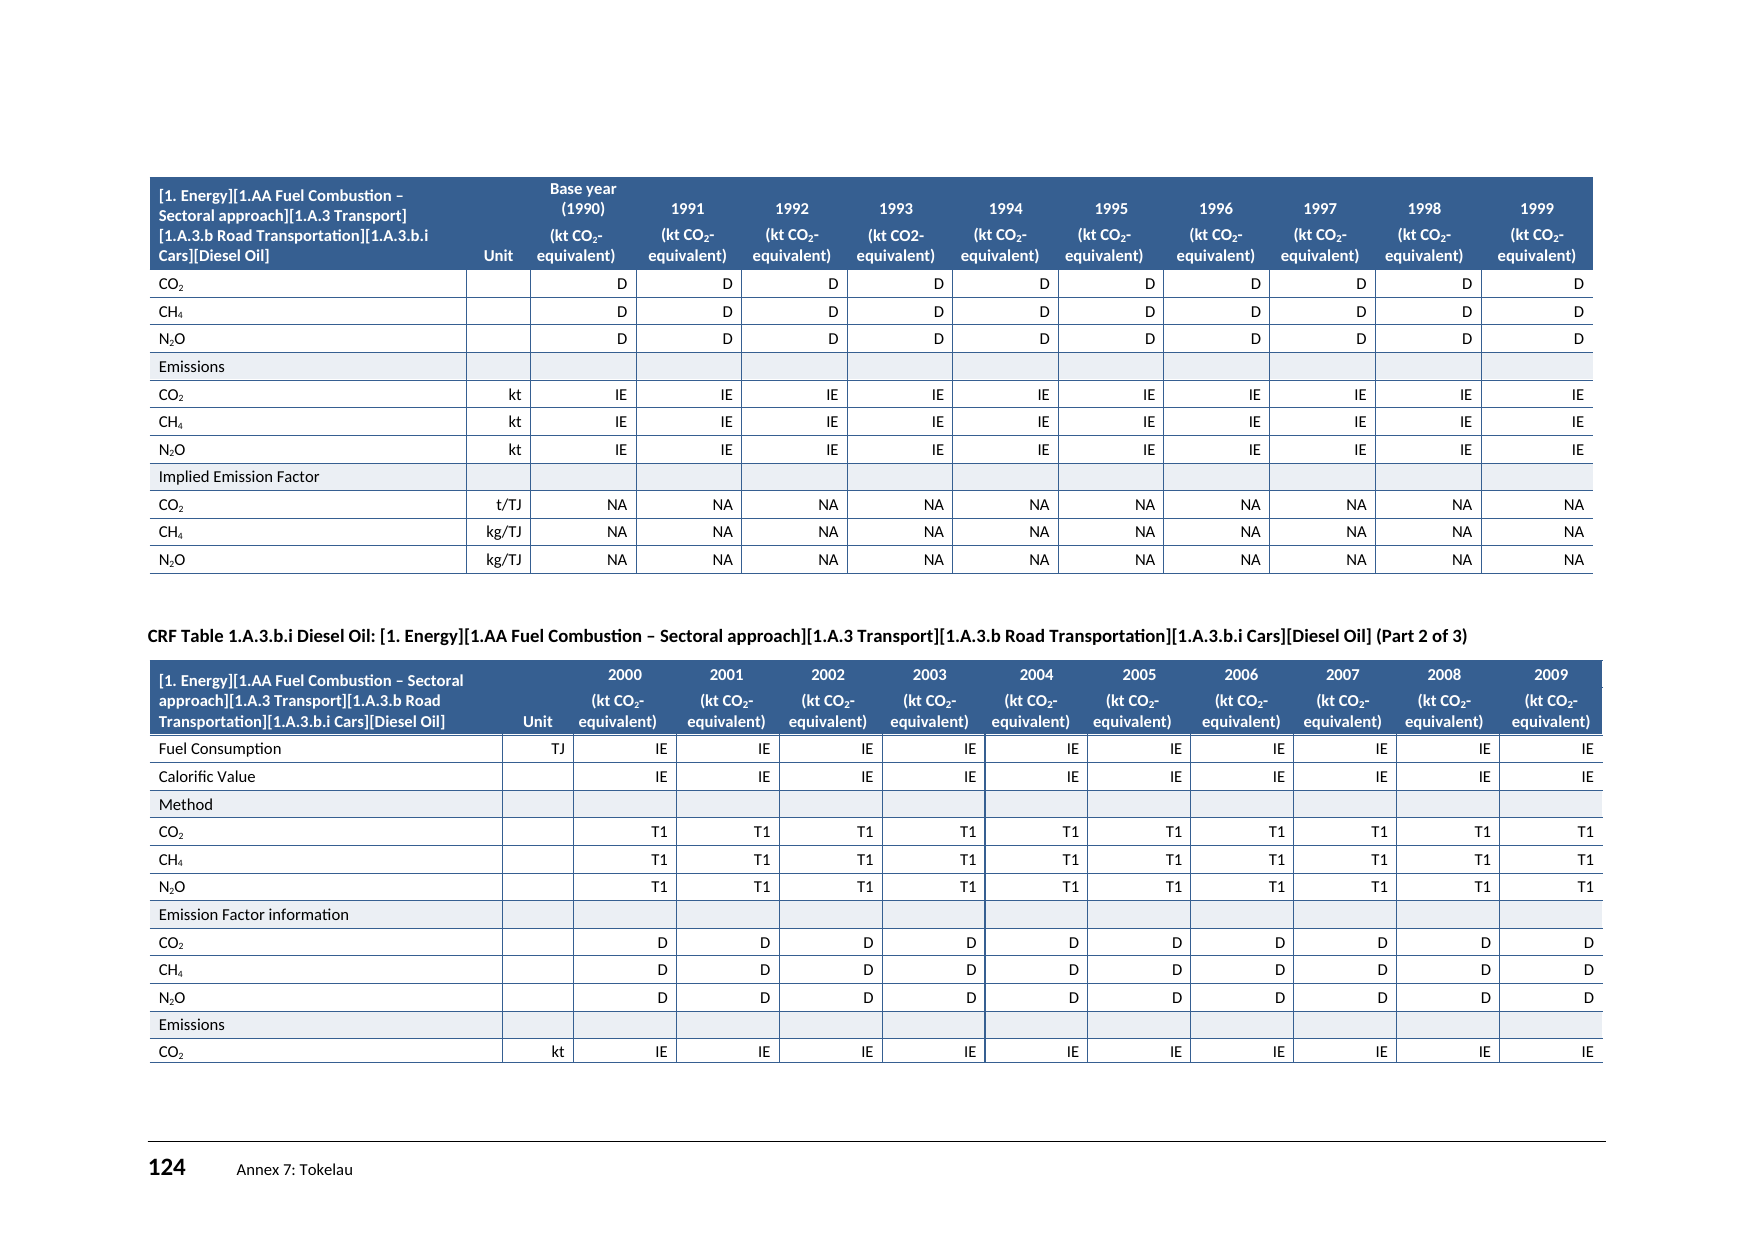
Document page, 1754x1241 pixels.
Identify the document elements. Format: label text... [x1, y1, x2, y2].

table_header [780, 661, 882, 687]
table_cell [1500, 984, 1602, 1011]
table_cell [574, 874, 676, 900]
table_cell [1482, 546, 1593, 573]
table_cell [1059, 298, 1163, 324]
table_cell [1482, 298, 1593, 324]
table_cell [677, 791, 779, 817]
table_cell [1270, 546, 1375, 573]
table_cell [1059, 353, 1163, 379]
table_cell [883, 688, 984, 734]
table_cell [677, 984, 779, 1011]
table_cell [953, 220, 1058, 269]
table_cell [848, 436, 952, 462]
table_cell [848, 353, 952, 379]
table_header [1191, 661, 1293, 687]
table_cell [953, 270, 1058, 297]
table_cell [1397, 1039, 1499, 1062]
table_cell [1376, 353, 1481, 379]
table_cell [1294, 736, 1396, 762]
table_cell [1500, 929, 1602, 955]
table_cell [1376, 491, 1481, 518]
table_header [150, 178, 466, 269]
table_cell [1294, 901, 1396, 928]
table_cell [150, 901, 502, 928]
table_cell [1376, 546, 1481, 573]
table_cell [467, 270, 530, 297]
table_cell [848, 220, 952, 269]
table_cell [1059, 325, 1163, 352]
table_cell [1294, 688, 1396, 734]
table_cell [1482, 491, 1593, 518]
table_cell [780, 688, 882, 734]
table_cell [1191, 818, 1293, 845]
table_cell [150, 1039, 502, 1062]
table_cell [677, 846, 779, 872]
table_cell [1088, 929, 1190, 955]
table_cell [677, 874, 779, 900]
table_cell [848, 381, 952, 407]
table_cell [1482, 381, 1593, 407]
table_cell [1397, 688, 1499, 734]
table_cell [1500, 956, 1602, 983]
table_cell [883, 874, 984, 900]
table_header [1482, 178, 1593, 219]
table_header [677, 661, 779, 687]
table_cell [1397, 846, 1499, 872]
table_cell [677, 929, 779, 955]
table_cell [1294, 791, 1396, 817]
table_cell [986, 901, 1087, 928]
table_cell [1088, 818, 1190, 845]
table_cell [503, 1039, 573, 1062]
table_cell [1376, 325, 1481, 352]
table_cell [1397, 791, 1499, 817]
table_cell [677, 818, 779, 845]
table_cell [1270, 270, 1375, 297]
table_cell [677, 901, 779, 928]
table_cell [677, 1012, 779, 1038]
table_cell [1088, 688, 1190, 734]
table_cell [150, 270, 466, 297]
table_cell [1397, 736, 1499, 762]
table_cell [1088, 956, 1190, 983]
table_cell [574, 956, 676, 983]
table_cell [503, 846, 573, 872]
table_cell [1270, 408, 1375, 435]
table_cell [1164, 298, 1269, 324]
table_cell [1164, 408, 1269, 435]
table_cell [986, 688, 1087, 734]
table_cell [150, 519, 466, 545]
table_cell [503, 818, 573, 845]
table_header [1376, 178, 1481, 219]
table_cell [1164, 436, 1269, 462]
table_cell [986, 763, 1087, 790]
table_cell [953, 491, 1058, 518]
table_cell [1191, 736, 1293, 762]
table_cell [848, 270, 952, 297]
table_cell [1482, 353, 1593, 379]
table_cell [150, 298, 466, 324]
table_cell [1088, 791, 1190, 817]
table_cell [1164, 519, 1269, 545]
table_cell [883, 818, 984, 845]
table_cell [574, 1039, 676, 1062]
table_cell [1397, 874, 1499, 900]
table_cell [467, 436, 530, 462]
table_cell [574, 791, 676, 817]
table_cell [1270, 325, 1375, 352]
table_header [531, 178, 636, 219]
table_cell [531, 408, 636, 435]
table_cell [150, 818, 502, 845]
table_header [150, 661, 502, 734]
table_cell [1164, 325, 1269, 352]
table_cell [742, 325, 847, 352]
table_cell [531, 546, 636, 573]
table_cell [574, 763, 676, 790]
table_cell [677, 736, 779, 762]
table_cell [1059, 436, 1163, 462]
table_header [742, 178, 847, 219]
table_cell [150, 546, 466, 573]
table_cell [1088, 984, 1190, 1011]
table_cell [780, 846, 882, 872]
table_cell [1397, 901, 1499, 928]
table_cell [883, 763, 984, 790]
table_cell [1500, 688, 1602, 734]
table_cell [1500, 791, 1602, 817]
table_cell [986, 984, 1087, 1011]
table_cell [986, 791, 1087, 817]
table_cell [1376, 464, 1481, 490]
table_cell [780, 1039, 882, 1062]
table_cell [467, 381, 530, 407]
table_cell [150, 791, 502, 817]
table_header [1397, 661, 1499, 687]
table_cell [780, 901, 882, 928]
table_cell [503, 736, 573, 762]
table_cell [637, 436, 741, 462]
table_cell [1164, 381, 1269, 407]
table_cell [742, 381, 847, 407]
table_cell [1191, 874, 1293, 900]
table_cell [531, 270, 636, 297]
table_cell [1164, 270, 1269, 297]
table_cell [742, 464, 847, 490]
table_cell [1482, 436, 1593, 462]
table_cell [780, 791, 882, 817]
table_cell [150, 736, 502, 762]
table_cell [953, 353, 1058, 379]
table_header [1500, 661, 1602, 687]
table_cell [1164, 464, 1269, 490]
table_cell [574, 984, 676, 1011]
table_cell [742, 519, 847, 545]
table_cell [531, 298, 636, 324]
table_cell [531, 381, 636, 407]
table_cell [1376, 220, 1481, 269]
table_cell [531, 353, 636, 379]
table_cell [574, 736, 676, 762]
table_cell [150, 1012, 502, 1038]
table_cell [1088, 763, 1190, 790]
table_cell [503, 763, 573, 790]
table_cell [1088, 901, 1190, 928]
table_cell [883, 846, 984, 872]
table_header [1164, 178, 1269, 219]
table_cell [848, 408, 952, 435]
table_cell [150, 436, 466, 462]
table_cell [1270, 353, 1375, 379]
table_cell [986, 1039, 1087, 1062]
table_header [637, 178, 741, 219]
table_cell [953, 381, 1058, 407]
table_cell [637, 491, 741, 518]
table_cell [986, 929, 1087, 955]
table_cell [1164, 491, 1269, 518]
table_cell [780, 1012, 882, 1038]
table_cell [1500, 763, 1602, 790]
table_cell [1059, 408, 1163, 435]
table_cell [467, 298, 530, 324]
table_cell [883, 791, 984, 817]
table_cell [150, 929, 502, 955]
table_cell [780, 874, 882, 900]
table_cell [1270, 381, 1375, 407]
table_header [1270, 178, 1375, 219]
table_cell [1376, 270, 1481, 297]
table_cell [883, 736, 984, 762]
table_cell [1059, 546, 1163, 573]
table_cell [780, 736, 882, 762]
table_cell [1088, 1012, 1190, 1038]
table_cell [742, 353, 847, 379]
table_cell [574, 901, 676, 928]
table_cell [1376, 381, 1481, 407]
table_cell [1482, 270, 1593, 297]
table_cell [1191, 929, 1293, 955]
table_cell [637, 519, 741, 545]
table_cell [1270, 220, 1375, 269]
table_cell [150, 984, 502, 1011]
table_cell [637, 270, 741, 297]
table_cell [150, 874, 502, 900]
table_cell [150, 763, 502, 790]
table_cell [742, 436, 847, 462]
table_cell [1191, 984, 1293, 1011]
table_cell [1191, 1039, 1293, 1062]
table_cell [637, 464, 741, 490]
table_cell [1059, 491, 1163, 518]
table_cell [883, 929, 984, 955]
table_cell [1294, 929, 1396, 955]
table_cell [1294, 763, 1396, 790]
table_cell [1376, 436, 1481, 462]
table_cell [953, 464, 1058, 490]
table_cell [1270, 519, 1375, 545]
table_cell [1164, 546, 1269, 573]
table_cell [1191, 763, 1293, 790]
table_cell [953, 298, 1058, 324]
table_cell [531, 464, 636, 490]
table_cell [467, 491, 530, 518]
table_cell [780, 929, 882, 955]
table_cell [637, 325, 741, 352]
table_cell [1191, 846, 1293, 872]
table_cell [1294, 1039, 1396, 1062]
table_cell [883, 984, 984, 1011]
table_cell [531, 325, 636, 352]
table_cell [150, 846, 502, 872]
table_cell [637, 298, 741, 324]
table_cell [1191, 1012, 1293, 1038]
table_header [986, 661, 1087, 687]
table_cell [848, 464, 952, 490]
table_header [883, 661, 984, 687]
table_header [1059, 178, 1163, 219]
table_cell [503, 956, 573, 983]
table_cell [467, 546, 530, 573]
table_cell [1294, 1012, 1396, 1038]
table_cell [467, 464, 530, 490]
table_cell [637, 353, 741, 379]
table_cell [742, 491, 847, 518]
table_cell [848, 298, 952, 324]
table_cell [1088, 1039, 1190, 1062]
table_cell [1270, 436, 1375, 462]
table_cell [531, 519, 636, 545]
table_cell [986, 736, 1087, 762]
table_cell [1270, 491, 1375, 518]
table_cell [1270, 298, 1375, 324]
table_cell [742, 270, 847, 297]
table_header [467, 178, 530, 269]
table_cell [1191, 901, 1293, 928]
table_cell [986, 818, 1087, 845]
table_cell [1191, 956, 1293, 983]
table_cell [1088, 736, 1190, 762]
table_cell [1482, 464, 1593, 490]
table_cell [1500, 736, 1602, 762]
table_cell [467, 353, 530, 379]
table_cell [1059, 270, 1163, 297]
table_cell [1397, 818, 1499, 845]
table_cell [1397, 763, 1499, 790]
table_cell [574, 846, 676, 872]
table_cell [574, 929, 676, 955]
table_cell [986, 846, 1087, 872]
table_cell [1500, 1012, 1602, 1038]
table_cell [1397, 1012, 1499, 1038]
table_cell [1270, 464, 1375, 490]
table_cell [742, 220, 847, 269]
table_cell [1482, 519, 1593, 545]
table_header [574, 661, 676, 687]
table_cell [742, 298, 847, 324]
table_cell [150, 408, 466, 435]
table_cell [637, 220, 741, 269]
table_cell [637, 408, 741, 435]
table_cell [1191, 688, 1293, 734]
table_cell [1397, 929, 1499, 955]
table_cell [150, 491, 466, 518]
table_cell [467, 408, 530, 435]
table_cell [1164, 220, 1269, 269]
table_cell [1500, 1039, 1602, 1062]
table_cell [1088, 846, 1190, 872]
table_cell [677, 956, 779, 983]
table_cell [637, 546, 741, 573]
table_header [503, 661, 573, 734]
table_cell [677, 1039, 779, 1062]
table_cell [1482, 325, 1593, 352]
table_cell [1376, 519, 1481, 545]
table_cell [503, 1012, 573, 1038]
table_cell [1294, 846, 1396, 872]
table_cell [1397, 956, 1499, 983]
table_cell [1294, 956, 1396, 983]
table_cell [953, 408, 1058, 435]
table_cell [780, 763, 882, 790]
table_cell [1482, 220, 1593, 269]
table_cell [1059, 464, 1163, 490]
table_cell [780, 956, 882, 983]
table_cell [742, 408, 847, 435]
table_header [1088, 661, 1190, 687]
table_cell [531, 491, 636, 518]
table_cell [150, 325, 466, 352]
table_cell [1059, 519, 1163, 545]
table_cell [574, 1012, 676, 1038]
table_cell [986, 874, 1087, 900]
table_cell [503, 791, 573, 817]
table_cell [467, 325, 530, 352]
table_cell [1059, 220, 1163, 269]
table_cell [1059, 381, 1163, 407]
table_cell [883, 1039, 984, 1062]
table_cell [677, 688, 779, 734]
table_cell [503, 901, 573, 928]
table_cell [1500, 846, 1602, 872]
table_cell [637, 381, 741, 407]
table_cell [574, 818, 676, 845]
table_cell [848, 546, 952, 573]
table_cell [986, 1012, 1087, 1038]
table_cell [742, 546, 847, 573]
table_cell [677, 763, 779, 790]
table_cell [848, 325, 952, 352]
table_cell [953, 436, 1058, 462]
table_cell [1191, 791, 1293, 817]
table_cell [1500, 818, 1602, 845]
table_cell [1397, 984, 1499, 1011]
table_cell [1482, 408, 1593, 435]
text CRF Table 1.A.3.b.i Diesel Oil: [1. Energy][1.AA Fuel Combustion – Sectoral approach][1.A.3 Transport][1.A.3.b Road Transportation][1.A.3.b.i Cars][Diesel Oil] (Part 2 of 3) [148, 624, 1606, 647]
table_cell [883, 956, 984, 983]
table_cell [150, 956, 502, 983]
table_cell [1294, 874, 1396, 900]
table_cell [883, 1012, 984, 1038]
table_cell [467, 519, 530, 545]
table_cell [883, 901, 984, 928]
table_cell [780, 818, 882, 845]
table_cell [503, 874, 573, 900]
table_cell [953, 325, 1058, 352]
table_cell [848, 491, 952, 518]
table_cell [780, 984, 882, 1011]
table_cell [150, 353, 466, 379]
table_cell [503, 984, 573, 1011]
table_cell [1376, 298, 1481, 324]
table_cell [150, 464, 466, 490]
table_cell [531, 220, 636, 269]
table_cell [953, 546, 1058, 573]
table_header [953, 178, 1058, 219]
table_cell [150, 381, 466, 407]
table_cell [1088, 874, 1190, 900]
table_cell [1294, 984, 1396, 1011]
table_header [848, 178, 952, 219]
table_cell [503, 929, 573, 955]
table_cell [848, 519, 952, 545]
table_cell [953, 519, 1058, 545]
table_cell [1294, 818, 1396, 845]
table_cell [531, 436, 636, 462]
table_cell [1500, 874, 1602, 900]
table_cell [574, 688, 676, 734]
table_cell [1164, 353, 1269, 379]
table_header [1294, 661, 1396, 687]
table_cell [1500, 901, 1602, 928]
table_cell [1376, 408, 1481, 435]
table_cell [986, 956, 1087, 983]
